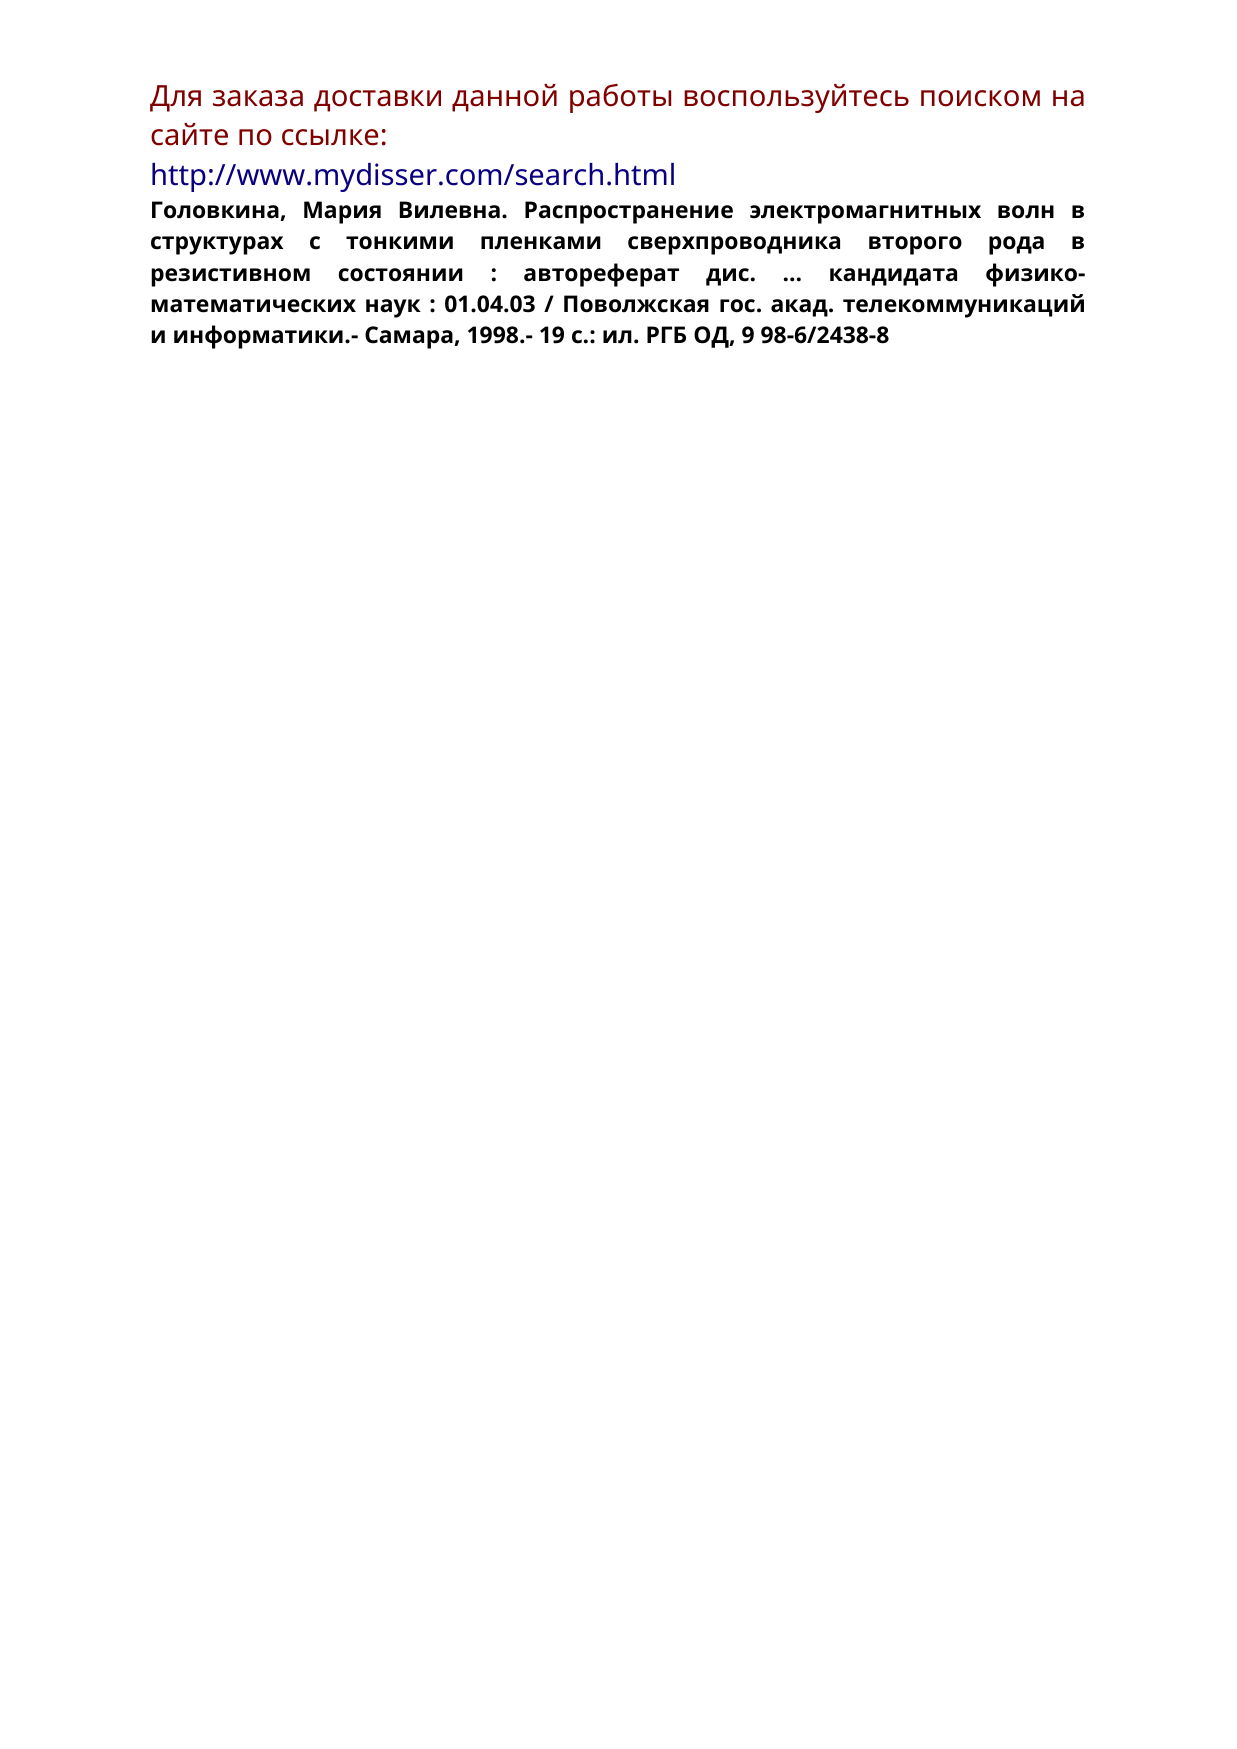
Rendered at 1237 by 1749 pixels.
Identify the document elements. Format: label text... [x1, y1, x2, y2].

text Головкина, Мария Вилевна. Распространение электромагнитных волн в структурах с тонкими пленками сверхпроводника второго рода в резистивном состоянии : автореферат дис. ... кандидата физико-математических наук : 01.04.03 / Поволжская гос. акад. телекоммуникаций и информатики.- Самара, 1998.- 19 с.: ил. РГБ ОД, 9 98-6/2438-8 [150, 194, 1086, 350]
